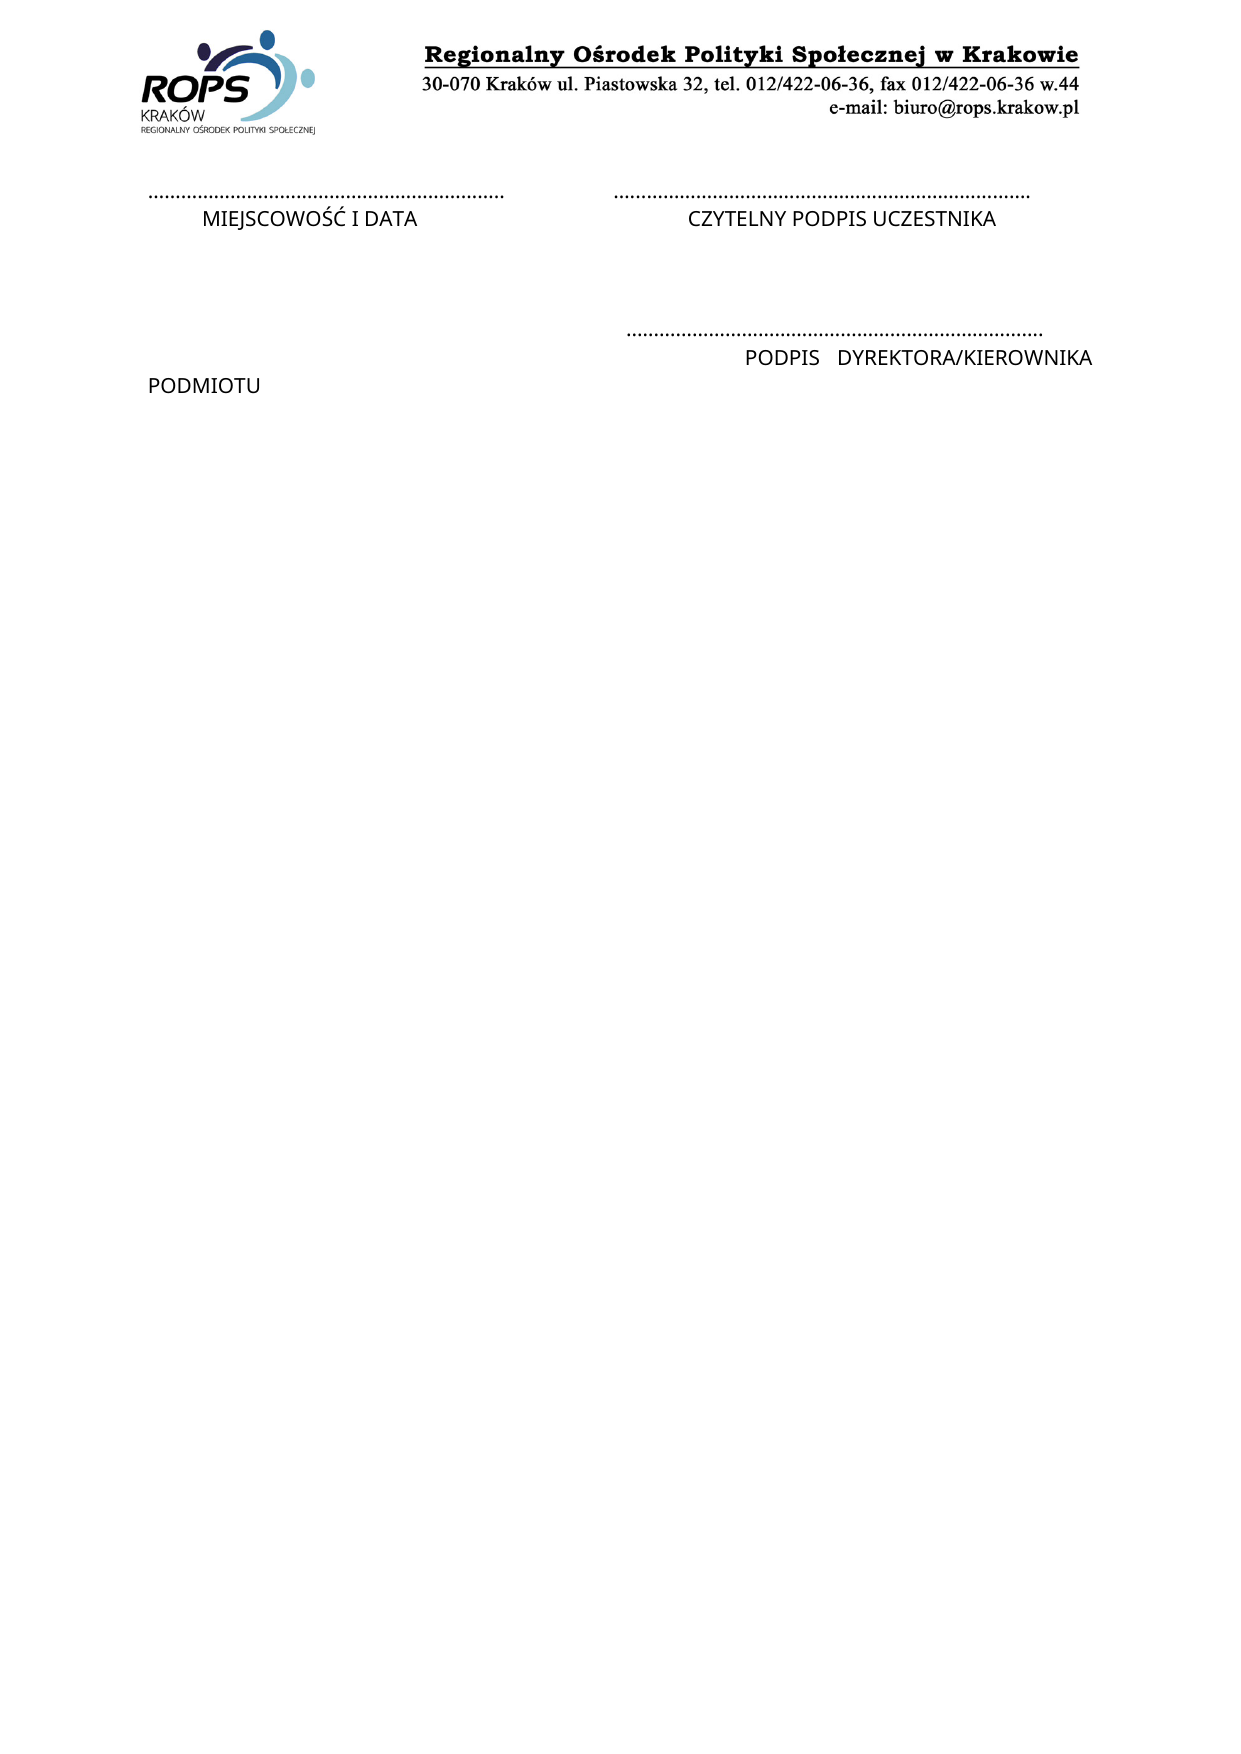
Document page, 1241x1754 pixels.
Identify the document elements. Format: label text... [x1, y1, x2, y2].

text ……………………………………………………….. …...……………………………………………………………. [148, 176, 1093, 204]
text ..….……………………………………………………………. [148, 314, 1093, 343]
text MIEJSCOWOŚĆ I DATA CZYTELNY PODPIS UCZESTNIKA [148, 204, 1093, 233]
text PODPIS DYREKTORA/KIEROWNIKA PODMIOTU [148, 343, 1093, 400]
